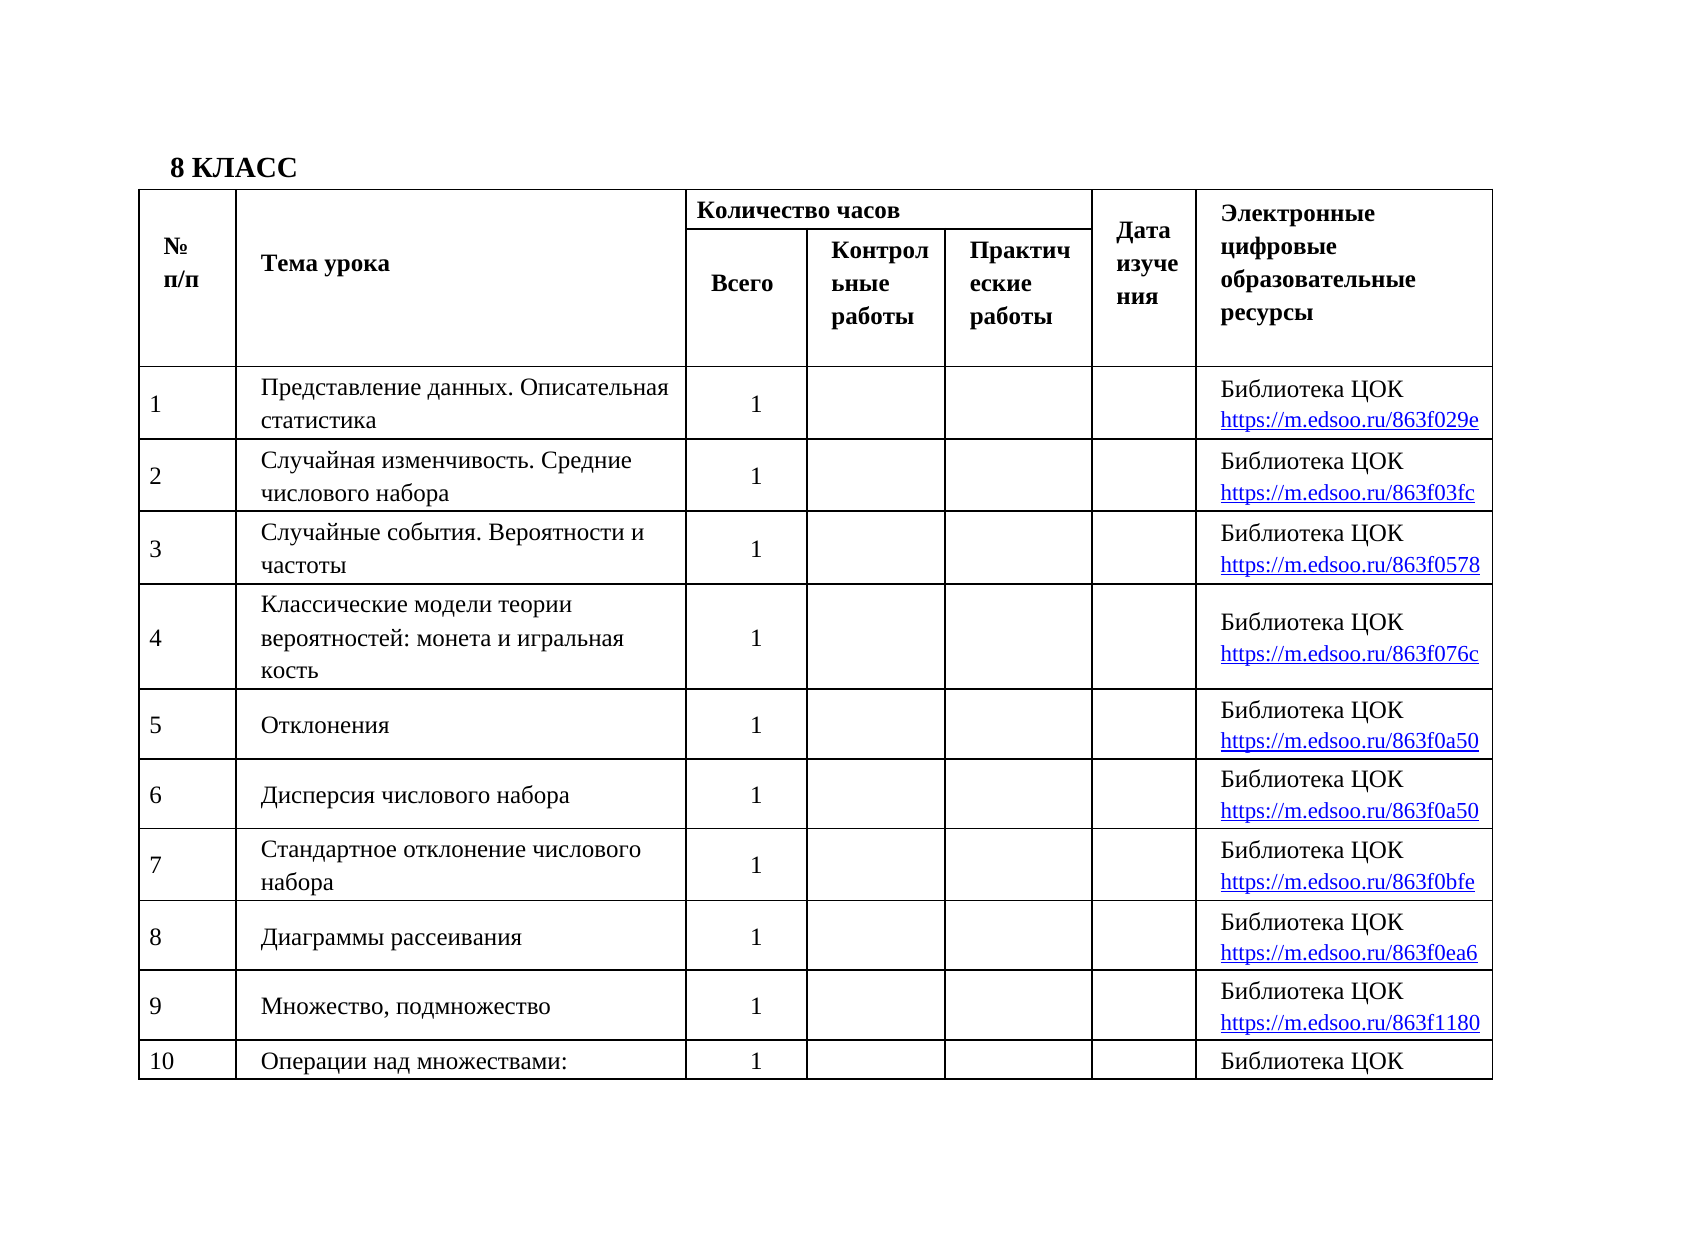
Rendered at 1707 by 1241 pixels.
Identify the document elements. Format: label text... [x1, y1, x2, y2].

table_cell 8 [140, 901, 235, 969]
table_cell 10 [140, 1041, 235, 1078]
table_cell 2 [140, 440, 235, 510]
table_cell 9 [140, 971, 235, 1039]
table_cell Классические модели теории вероятностей: монета и игральная кость [237, 585, 685, 688]
table_cell Библиотека ЦОК https://m.edsoo.ru/863f029e [1197, 367, 1492, 438]
table_cell Библиотека ЦОК https://m.edsoo.ru/863f0ea6 [1197, 901, 1492, 969]
table_cell 1 [687, 901, 806, 969]
table_cell Библиотека ЦОК https://m.edsoo.ru/863f0bfe [1197, 829, 1492, 900]
table_cell 1 [140, 367, 235, 438]
table_cell [946, 367, 1091, 438]
table_header № п/п [140, 190, 235, 366]
table_cell [1093, 585, 1195, 688]
table_cell Случайная изменчивость. Средние числового набора [237, 440, 685, 510]
table_cell [946, 440, 1091, 510]
table_cell [808, 367, 944, 438]
table_cell Библиотека ЦОК https://m.edsoo.ru/863f0a50 [1197, 760, 1492, 827]
table_cell Стандартное отклонение числового набора [237, 829, 685, 900]
table_cell [1093, 690, 1195, 758]
table_cell Контрольные работы [808, 230, 944, 366]
table_cell 6 [140, 760, 235, 827]
table_cell [808, 901, 944, 969]
table_header Тема урока [237, 190, 685, 366]
table_cell [808, 829, 944, 900]
table_cell 1 [687, 367, 806, 438]
table_cell Отклонения [237, 690, 685, 758]
table_cell 4 [140, 585, 235, 688]
table_cell Всего [687, 230, 806, 366]
table_cell 1 [687, 512, 806, 583]
table_cell Практические работы [946, 230, 1091, 366]
table_cell 1 [687, 1041, 806, 1078]
table_cell 1 [687, 971, 806, 1039]
table_cell 3 [140, 512, 235, 583]
text 8 КЛАСС [162, 150, 1557, 183]
table_cell [946, 512, 1091, 583]
table_cell [808, 971, 944, 1039]
table_cell 5 [140, 690, 235, 758]
table_cell Библиотека ЦОК https://m.edsoo.ru/863f076c [1197, 585, 1492, 688]
table_cell [1093, 1041, 1195, 1078]
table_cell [1197, 1041, 1492, 1078]
table_cell [808, 585, 944, 688]
table_cell [946, 760, 1091, 827]
table_cell Дисперсия числового набора [237, 760, 685, 827]
table_cell Диаграммы рассеивания [237, 901, 685, 969]
table_cell [1093, 971, 1195, 1039]
table_cell 1 [687, 440, 806, 510]
table_cell [1093, 440, 1195, 510]
table_cell [808, 760, 944, 827]
table_cell [808, 440, 944, 510]
table_cell Множество, подмножество [237, 971, 685, 1039]
table_cell [808, 690, 944, 758]
table_cell [808, 1041, 944, 1078]
table_cell [946, 1041, 1091, 1078]
table_cell [946, 585, 1091, 688]
table_cell 7 [140, 829, 235, 900]
table_cell [946, 971, 1091, 1039]
table_cell [946, 901, 1091, 969]
table_cell Библиотека ЦОК https://m.edsoo.ru/863f0a50 [1197, 690, 1492, 758]
table_cell Библиотека ЦОК https://m.edsoo.ru/863f0578 [1197, 512, 1492, 583]
table_header Количество часов [687, 190, 1091, 228]
table_cell [1093, 367, 1195, 438]
table_cell [1093, 760, 1195, 827]
table_cell Представление данных. Описательная статистика [237, 367, 685, 438]
table_cell Библиотека ЦОК https://m.edsoo.ru/863f1180 [1197, 971, 1492, 1039]
table_cell [946, 690, 1091, 758]
table_cell [1093, 901, 1195, 969]
table_cell Случайные события. Вероятности и частоты [237, 512, 685, 583]
table_cell [946, 829, 1091, 900]
table_header Дата изучения [1093, 190, 1195, 366]
table_cell Библиотека ЦОК https://m.edsoo.ru/863f03fc [1197, 440, 1492, 510]
table_cell [1093, 829, 1195, 900]
table_cell 1 [687, 760, 806, 827]
table_cell 1 [687, 690, 806, 758]
table_header Электронные цифровые образовательные ресурсы [1197, 190, 1492, 366]
table_cell 1 [687, 585, 806, 688]
table_cell 1 [687, 829, 806, 900]
table_cell [1093, 512, 1195, 583]
table_cell [808, 512, 944, 583]
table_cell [237, 1041, 685, 1078]
